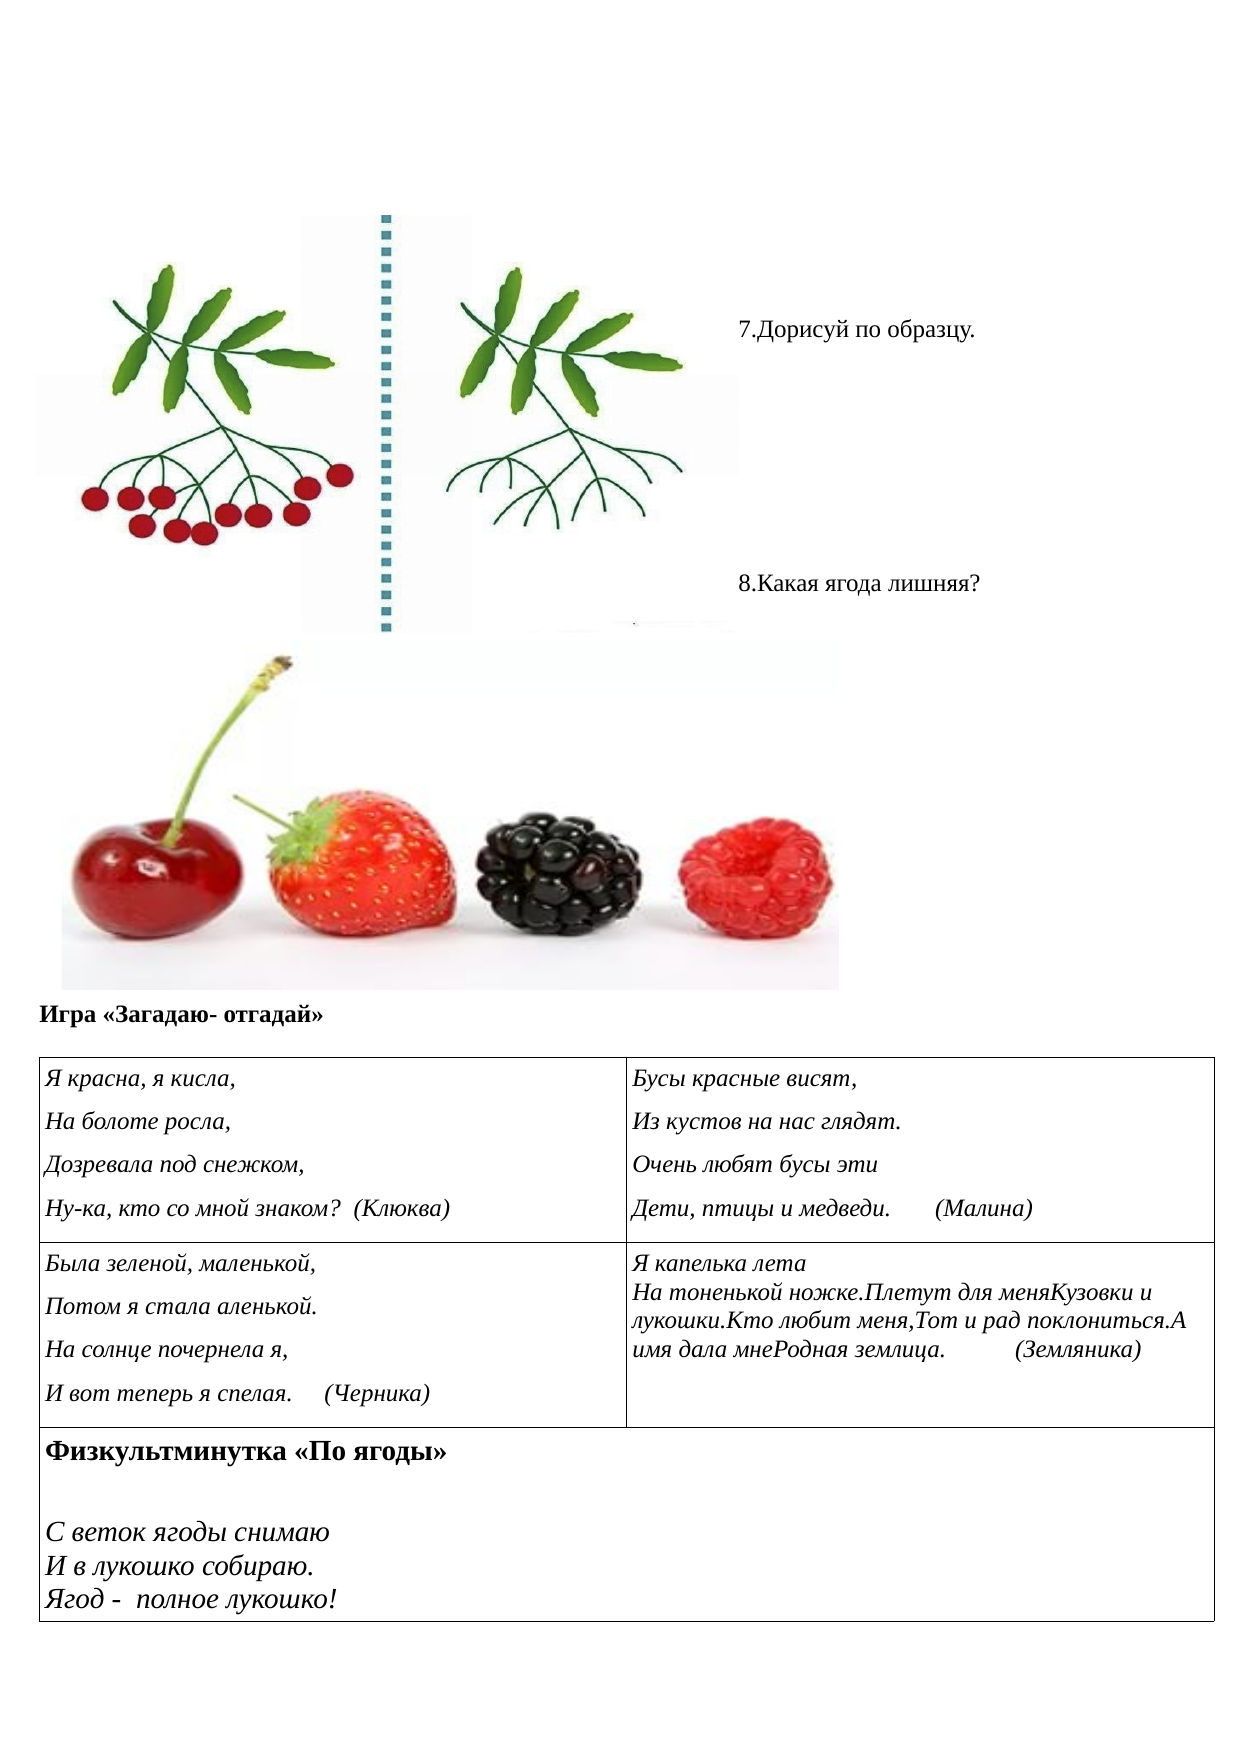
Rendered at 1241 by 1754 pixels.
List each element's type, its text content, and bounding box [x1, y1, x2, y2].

table_header Бусы красные висят, Из кустов на нас глядят. Очень любят бусы эти Дети, птицы и медведи. (Малина) [627, 1058, 1214, 1242]
picture [33, 215, 739, 633]
table_cell Была зеленой, маленькой, Потом я стала аленькой. На солнце почернела я, И вот теперь я спелая. (Черника) [40, 1243, 626, 1427]
table_cell Я капелька лета На тоненькой ножке.Плетут для меняКузовки и лукошки.Кто любит меня,Тот и рад поклониться.А имя дала мнеРодная землица. (Земляника) [627, 1243, 1214, 1427]
text 8.Какая ягода лишняя? [739, 568, 1208, 597]
table_header Я красна, я кисла, На болоте росла, Дозревала под снежком, Ну-ка, кто со мной знаком? (Клюква) [40, 1058, 626, 1242]
text Игра «Загадаю- отгадай» [39, 999, 1208, 1028]
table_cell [40, 1428, 1214, 1621]
text 7.Дорисуй по образцу. [739, 314, 1208, 343]
picture [61, 641, 839, 990]
